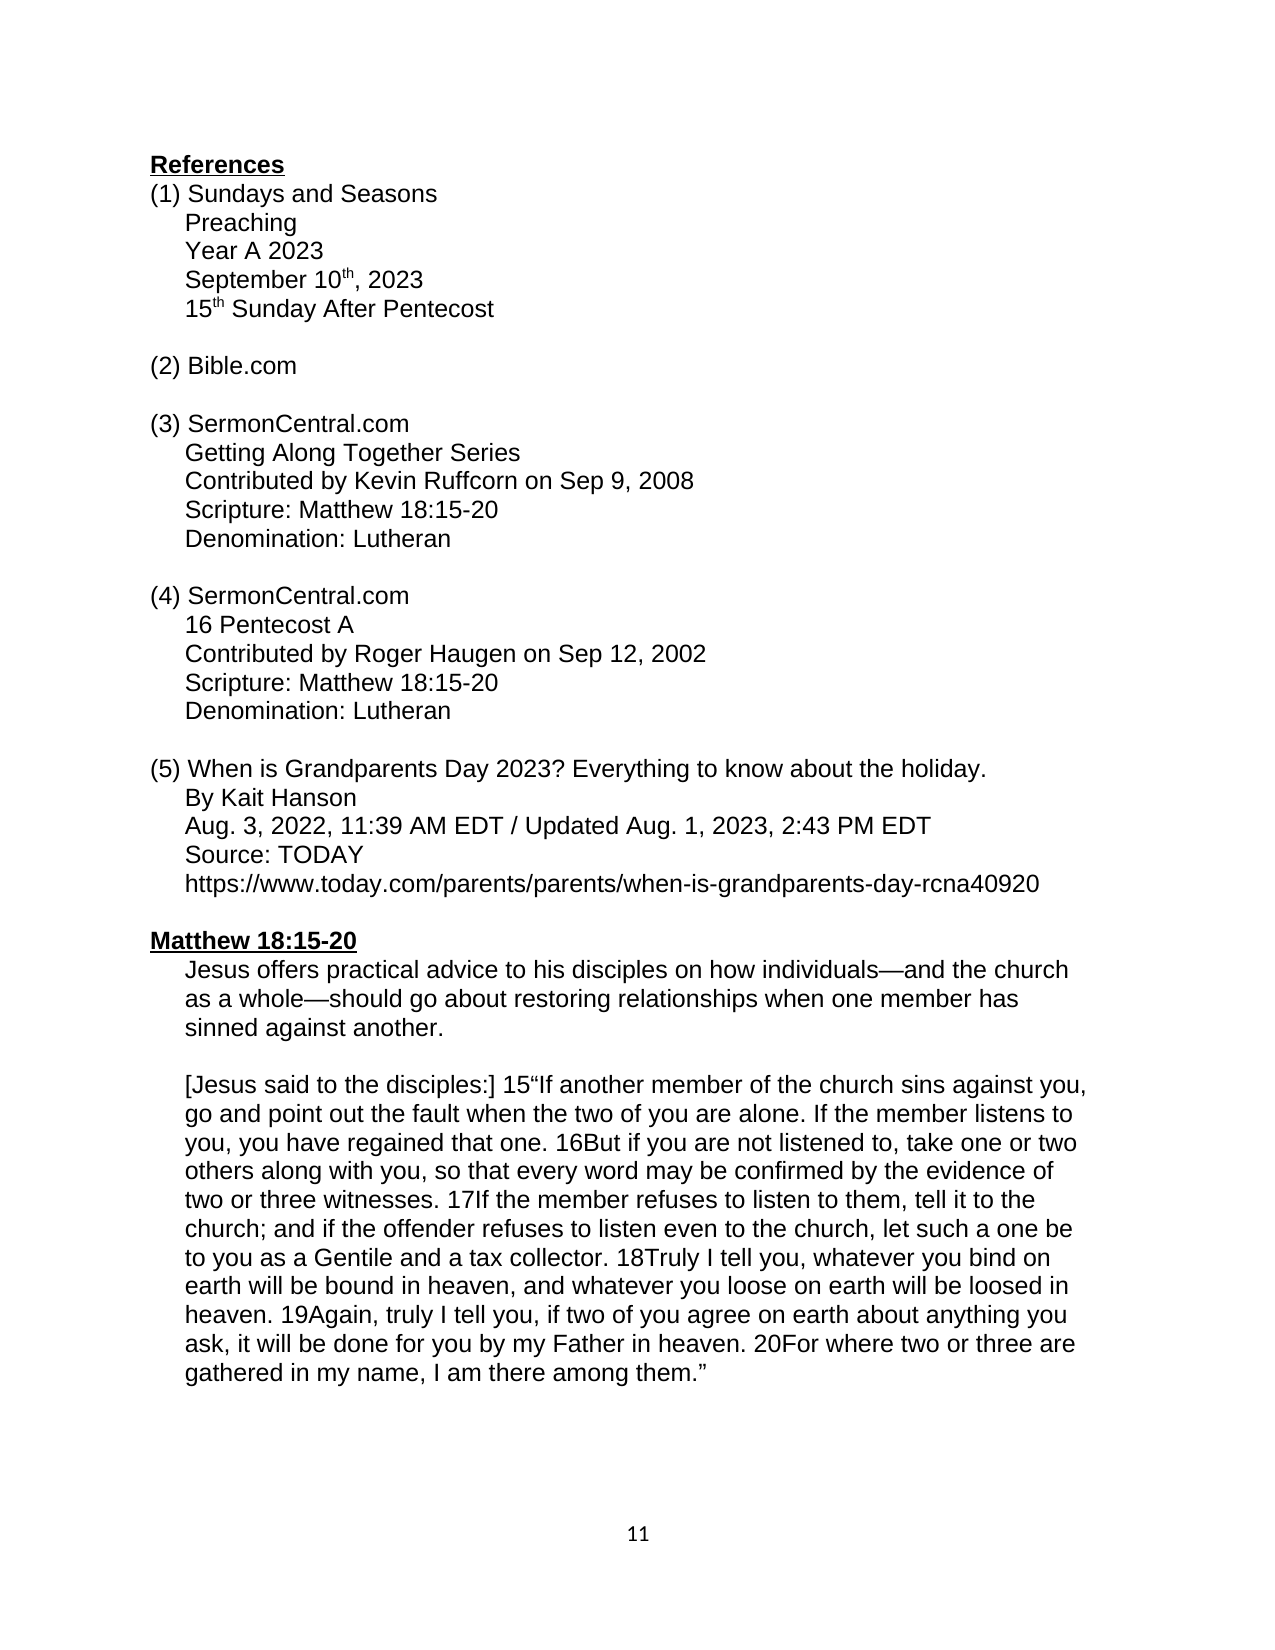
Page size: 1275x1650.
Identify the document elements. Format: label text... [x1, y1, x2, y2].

text heaven. 19Again, truly I tell you, if two of you agree on earth about anything you [150, 1300, 1125, 1329]
text Year A 2023 [150, 236, 1125, 265]
text 16 Pentecost A [150, 610, 1125, 639]
text September 10th, 2023 [150, 265, 1125, 294]
text https://www.today.com/parents/parents/when-is-grandparents-day-rcna40920 [150, 869, 1125, 897]
text as a whole—should go about restoring relationships when one member has [150, 984, 1125, 1012]
text earth will be bound in heaven, and whatever you loose on earth will be loosed in [150, 1271, 1125, 1300]
text go and point out the fault when the two of you are alone. If the member listens to [150, 1099, 1125, 1127]
text (4) SermonCentral.com [150, 581, 1125, 610]
text to you as a Gentile and a tax collector. 18Truly I tell you, whatever you bind on [150, 1242, 1125, 1271]
text (5) When is Grandparents Day 2023? Everything to know about the holiday. [150, 754, 1125, 782]
text Contributed by Kevin Ruffcorn on Sep 9, 2008 [150, 466, 1125, 495]
text (3) SermonCentral.com [150, 409, 1125, 437]
text Denomination: Lutheran [150, 524, 1125, 552]
text 15th Sunday After Pentecost [150, 294, 1125, 322]
text By Kait Hanson [150, 782, 1125, 811]
text Jesus offers practical advice to his disciples on how individuals—and the church [150, 955, 1125, 984]
text Source: TODAY [150, 840, 1125, 869]
text References [150, 150, 1125, 179]
text ask, it will be done for you by my Father in heaven. 20For where two or three are [150, 1329, 1125, 1357]
text sinned against another. [150, 1012, 1125, 1041]
text Preaching [150, 207, 1125, 236]
text Getting Along Together Series [150, 437, 1125, 466]
text two or three witnesses. 17If the member refuses to listen to them, tell it to the [150, 1185, 1125, 1214]
text Scripture: Matthew 18:15-20 [150, 495, 1125, 524]
text others along with you, so that every word may be confirmed by the evidence of [150, 1156, 1125, 1185]
text Denomination: Lutheran [150, 696, 1125, 725]
text Aug. 3, 2022, 11:39 AM EDT / Updated Aug. 1, 2023, 2:43 PM EDT [150, 811, 1125, 840]
text Contributed by Roger Haugen on Sep 12, 2002 [150, 639, 1125, 667]
text (1) Sundays and Seasons [150, 179, 1125, 207]
text gathered in my name, I am there among them.” [150, 1357, 1125, 1386]
text (2) Bible.com [150, 351, 1125, 380]
text you, you have regained that one. 16But if you are not listened to, take one or two [150, 1127, 1125, 1156]
text [Jesus said to the disciples:] 15“If another member of the church sins against you, [150, 1070, 1125, 1099]
text church; and if the offender refuses to listen even to the church, let such a one be [150, 1214, 1125, 1242]
text Matthew 18:15-20 [150, 926, 1125, 955]
text Scripture: Matthew 18:15-20 [150, 667, 1125, 696]
